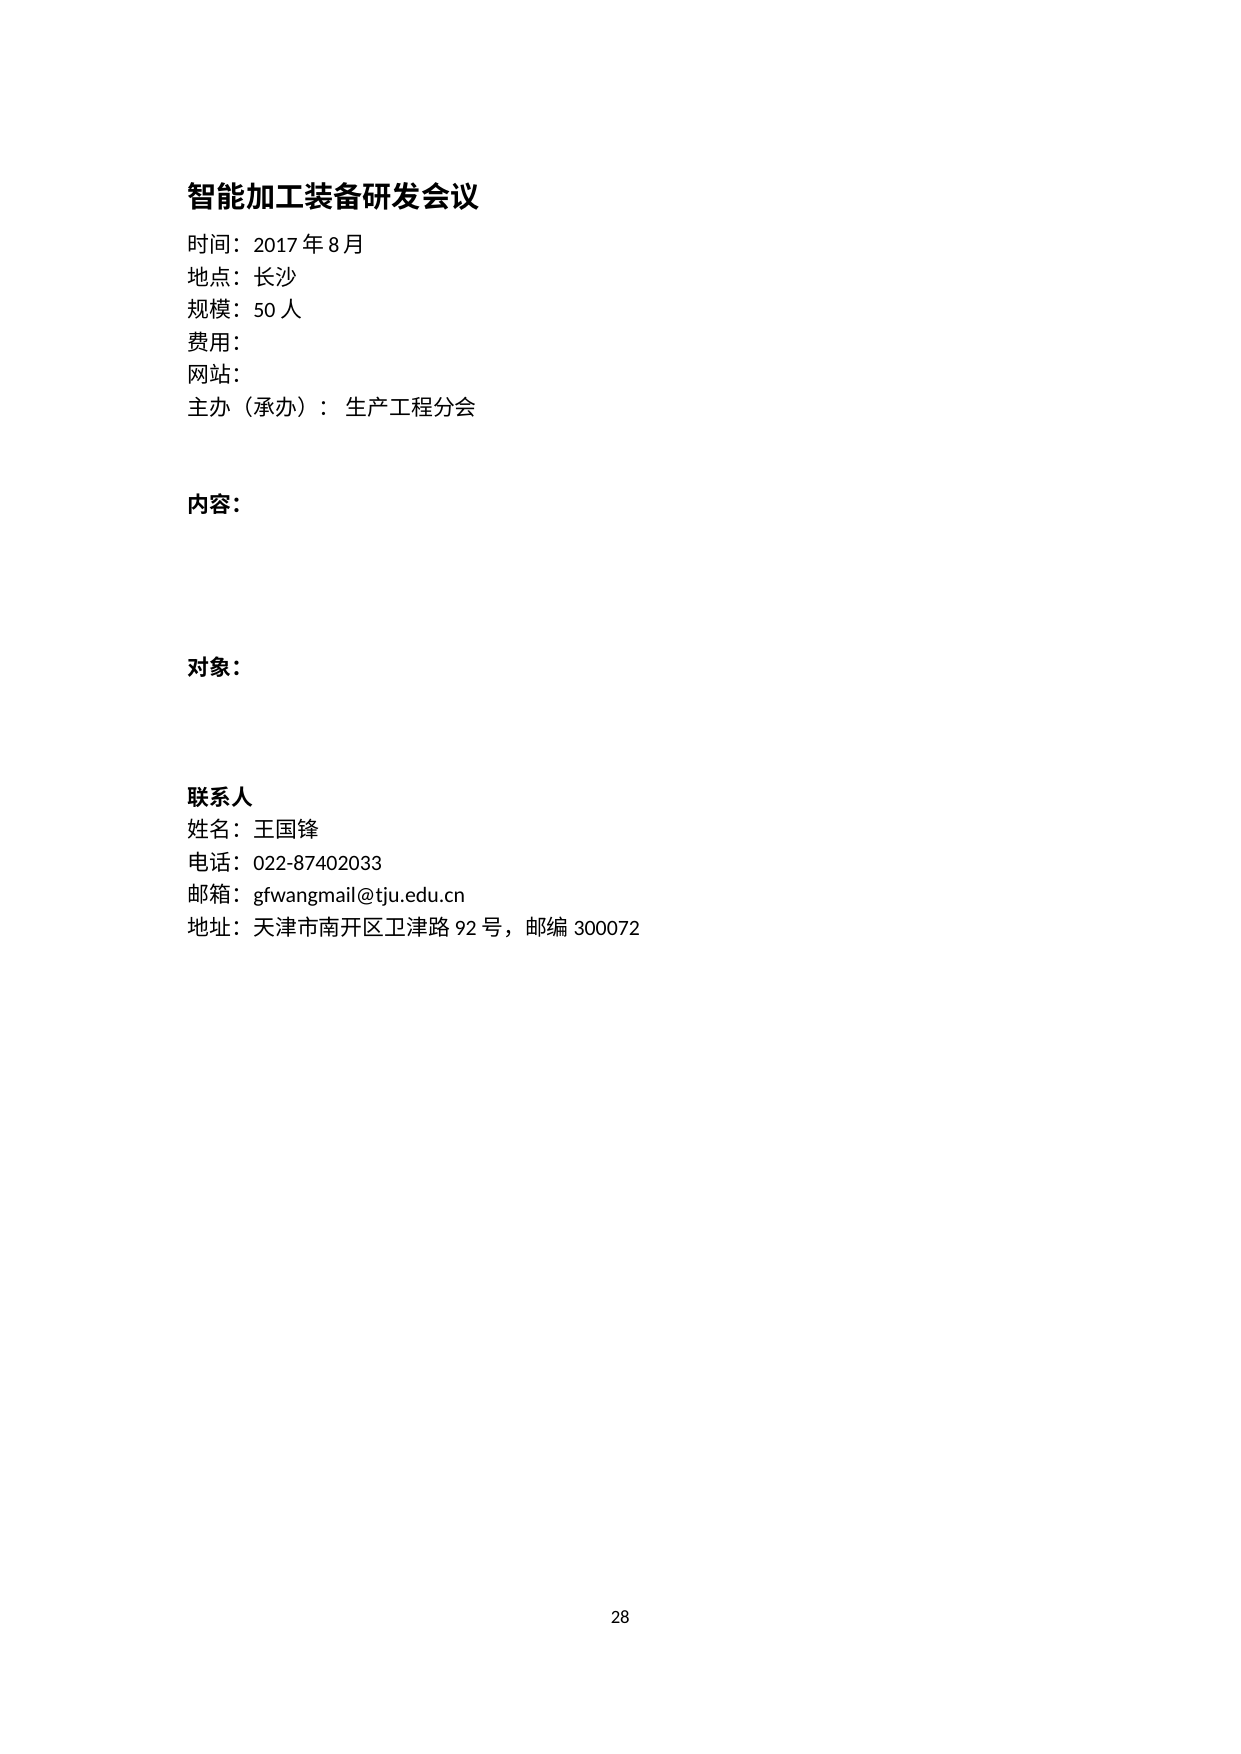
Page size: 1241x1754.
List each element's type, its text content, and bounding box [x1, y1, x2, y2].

text 电话：022-87402033 [187, 844, 1053, 877]
text 对象： [187, 649, 1053, 682]
text 地址：福建省泉州市城华北路269号，邮编 362021智能加工装备研发会议 [187, 162, 1053, 227]
text 内容： [187, 487, 1053, 519]
text 网站： [187, 357, 1053, 389]
text 姓名：王国锋 [187, 812, 1053, 844]
text 费用： [187, 324, 1053, 357]
text 地址：天津市南开区卫津路92号，邮编 3000722017全国生产工程切削技术研讨会 [187, 909, 1053, 942]
text 规模：50人 [187, 292, 1053, 324]
text 联系人 [187, 779, 1053, 812]
text 主办（承办）： 生产工程分会 [187, 389, 1053, 422]
text 地点：长沙 [187, 259, 1053, 292]
text 邮箱：gfwangmail@tju.edu.cn [187, 877, 1053, 909]
text 时间：2017年8月 [187, 227, 1053, 259]
